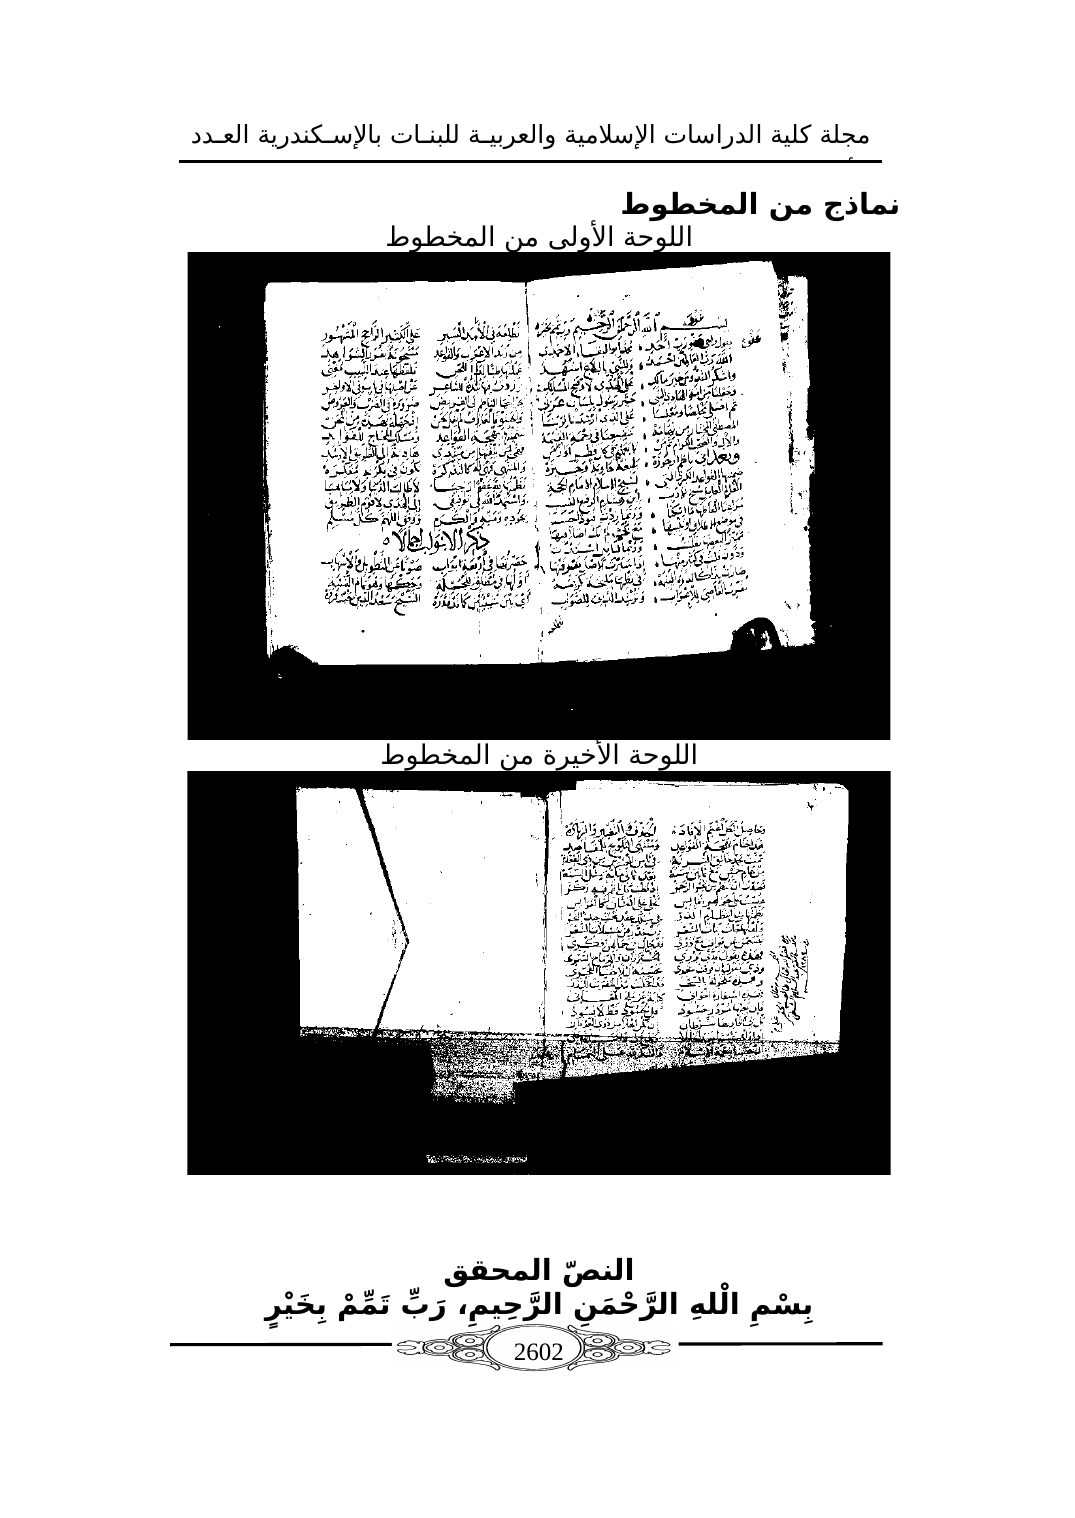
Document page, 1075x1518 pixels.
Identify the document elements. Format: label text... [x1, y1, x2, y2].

text اللوحة الأولى من المخطوط [177, 221, 901, 253]
text نماذج من المخطوط [177, 187, 901, 221]
picture [391, 1322, 679, 1373]
text اللوحة الأخيرة من المخطوط [177, 740, 901, 771]
picture [187, 771, 891, 1175]
text بِسْمِ الْلهِ الرَّحْمَنِ الرَّحِيمِ، رَبِّ تَمِّمْ بِخَيْرٍ [177, 1288, 901, 1322]
picture [187, 252, 891, 740]
text النصّ المحقق [177, 1254, 901, 1288]
